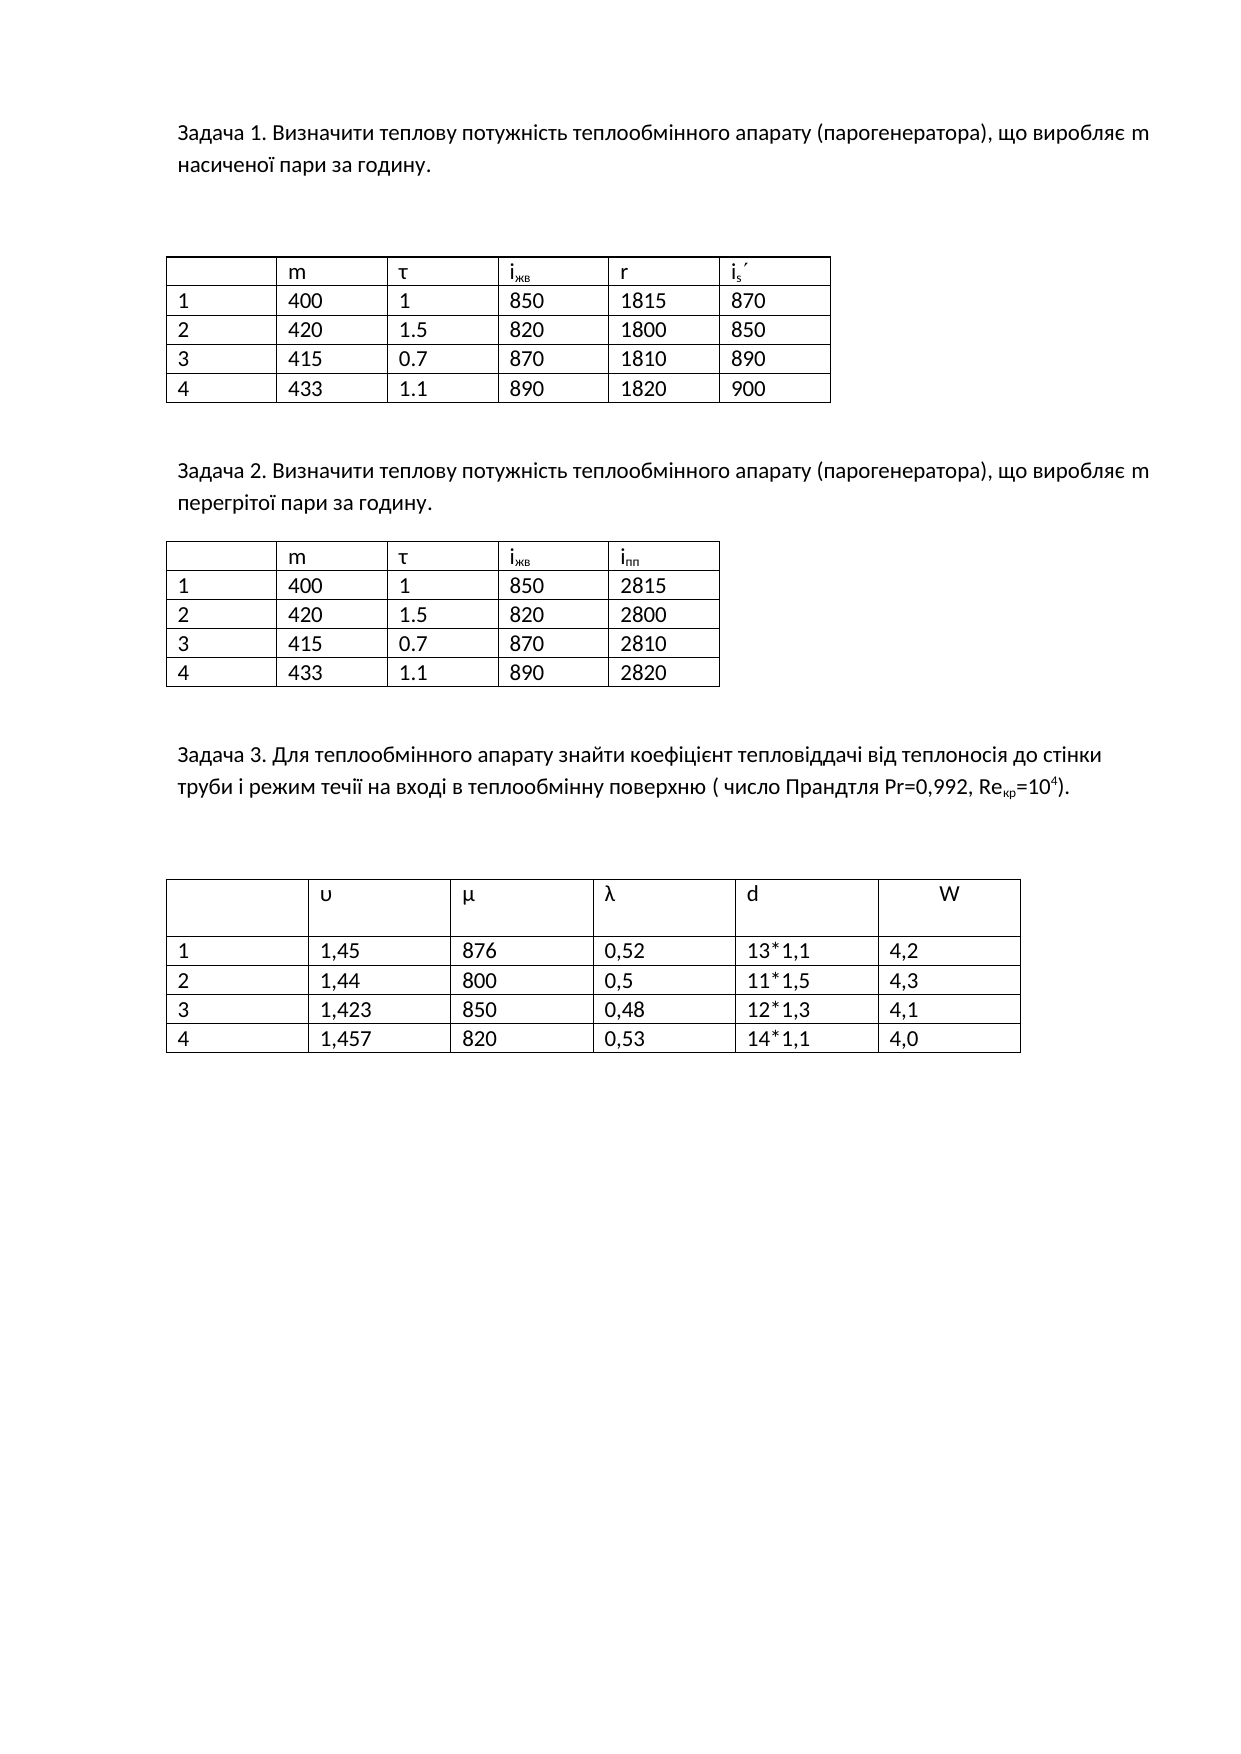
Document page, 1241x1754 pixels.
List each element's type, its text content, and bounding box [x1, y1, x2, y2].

table_cell 1810 [609, 345, 719, 373]
table_header iпп [609, 542, 719, 570]
table_cell 850 [499, 286, 608, 314]
table_cell 1.5 [388, 600, 498, 628]
table_cell 400 [277, 286, 387, 314]
table_cell 1.1 [388, 374, 498, 402]
table_cell 415 [277, 345, 387, 373]
table_header iжв [499, 542, 608, 570]
table_cell 4,1 [879, 995, 1020, 1023]
table_cell 1 [388, 571, 498, 599]
table_cell 1 [167, 286, 276, 314]
table_cell 1,44 [309, 966, 450, 994]
table_cell 4,3 [879, 966, 1020, 994]
table_cell 850 [499, 571, 608, 599]
table_header [167, 542, 276, 570]
table_cell 0,52 [594, 937, 735, 965]
table_cell 1 [388, 286, 498, 314]
table_cell 13*1,1 [736, 937, 878, 965]
table_header d [736, 880, 878, 936]
table_cell 4 [167, 374, 276, 402]
table_cell 2 [167, 600, 276, 628]
table_cell 1,423 [309, 995, 450, 1023]
table_header υ [309, 880, 450, 936]
table_cell 890 [720, 345, 830, 373]
table_cell 433 [277, 658, 387, 686]
table_cell 2815 [609, 571, 719, 599]
table_cell 4,0 [879, 1024, 1020, 1052]
table_cell 850 [720, 316, 830, 343]
table_cell 850 [451, 995, 593, 1023]
table_cell 0,53 [594, 1024, 735, 1052]
table_cell 2820 [609, 658, 719, 686]
table_cell 0.7 [388, 345, 498, 373]
table_cell 890 [499, 374, 608, 402]
table_cell 820 [451, 1024, 593, 1052]
text Задача 2. Визначити теплову потужність теплообмінного апарату (парогенератора), що виробляє m перегрітої пари за годину. [177, 456, 1152, 516]
table_cell 420 [277, 600, 387, 628]
table_cell 4 [167, 1024, 308, 1052]
table_cell 820 [499, 600, 608, 628]
table_cell 3 [167, 345, 276, 373]
table_cell 870 [720, 286, 830, 314]
table_cell 1,45 [309, 937, 450, 965]
table_cell 433 [277, 374, 387, 402]
text Задача 3. Для теплообмінного апарату знайти коефіцієнт тепловіддачі від теплоносія до стінки труби і режим течії на вході в теплообмінну поверхню ( число Прандтля Рr=0,992, Reкр=104). [177, 740, 1152, 801]
table_header μ [451, 880, 593, 936]
table_cell 12*1,3 [736, 995, 878, 1023]
table_header iжв [499, 258, 608, 285]
table_header r [609, 258, 719, 285]
table_cell 1 [167, 937, 308, 965]
table_cell 2810 [609, 629, 719, 657]
table_cell 11*1,5 [736, 966, 878, 994]
table_cell 0,48 [594, 995, 735, 1023]
table_cell 1815 [609, 286, 719, 314]
table_cell 3 [167, 629, 276, 657]
table_cell 820 [499, 316, 608, 343]
table_cell 415 [277, 629, 387, 657]
table_header τ [388, 258, 498, 285]
table_cell 14*1,1 [736, 1024, 878, 1052]
table_cell 2800 [609, 600, 719, 628]
table_cell 1 [167, 571, 276, 599]
table_header [167, 880, 308, 936]
table_cell 420 [277, 316, 387, 343]
table_header [167, 258, 276, 285]
table_cell 1.1 [388, 658, 498, 686]
table_cell 400 [277, 571, 387, 599]
table_cell 1800 [609, 316, 719, 343]
table_cell 2 [167, 966, 308, 994]
table_header m [277, 258, 387, 285]
table_cell 4,2 [879, 937, 1020, 965]
table_cell 800 [451, 966, 593, 994]
table_cell 4 [167, 658, 276, 686]
table_cell 0,5 [594, 966, 735, 994]
table_cell 0.7 [388, 629, 498, 657]
table_cell 1.5 [388, 316, 498, 343]
table_cell 3 [167, 995, 308, 1023]
table_header is [720, 258, 830, 285]
table_cell 890 [499, 658, 608, 686]
table_cell 870 [499, 629, 608, 657]
text Задача 1. Визначити теплову потужність теплообмінного апарату (парогенератора), що виробляє m насиченої пари за годину. [177, 118, 1152, 178]
table_cell 2 [167, 316, 276, 343]
table_header m [277, 542, 387, 570]
table_header W [879, 880, 1020, 936]
table_header λ [594, 880, 735, 936]
table_cell 900 [720, 374, 830, 402]
table_header τ [388, 542, 498, 570]
table_cell 1820 [609, 374, 719, 402]
table_cell 876 [451, 937, 593, 965]
table_cell 1,457 [309, 1024, 450, 1052]
table_cell 870 [499, 345, 608, 373]
